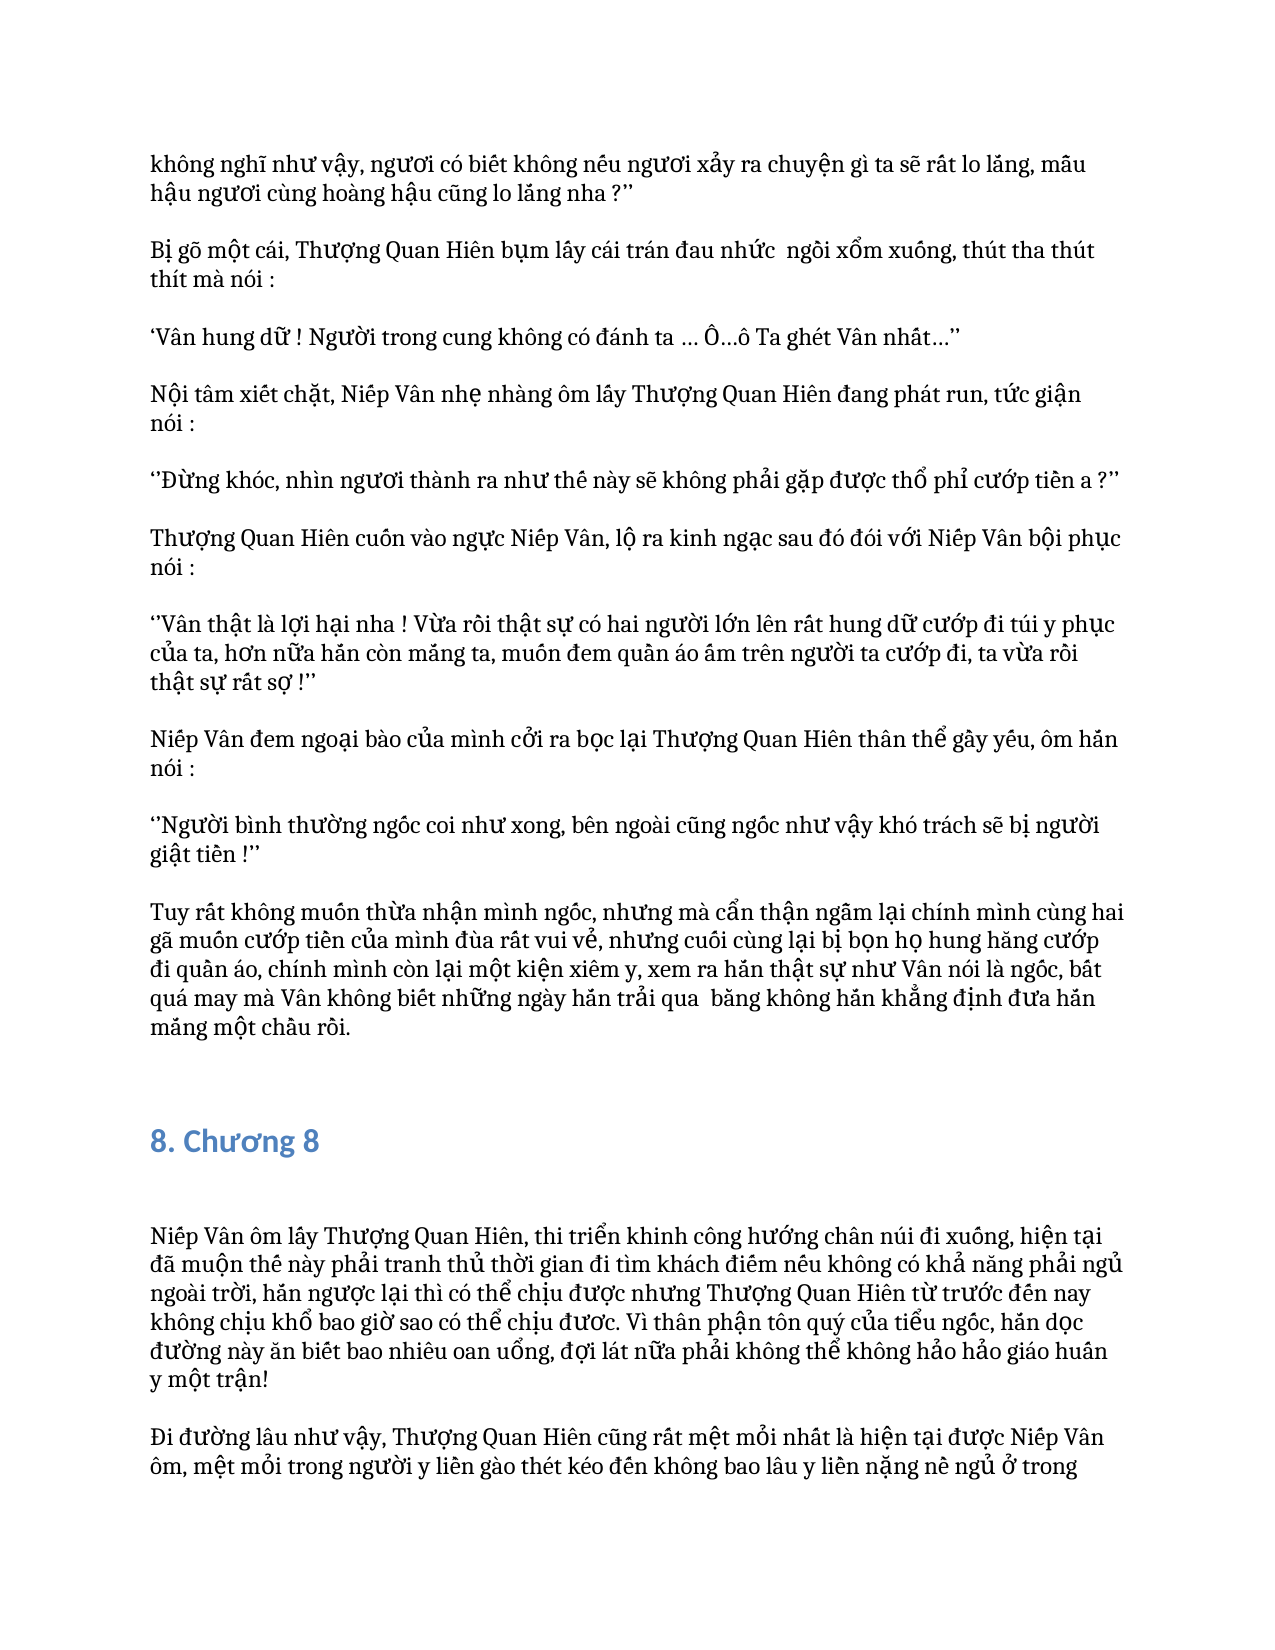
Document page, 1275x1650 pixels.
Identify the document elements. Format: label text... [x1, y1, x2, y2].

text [150, 150, 1125, 1099]
subtitle 8. Chương 8 [150, 1119, 1125, 1160]
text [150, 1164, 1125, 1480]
